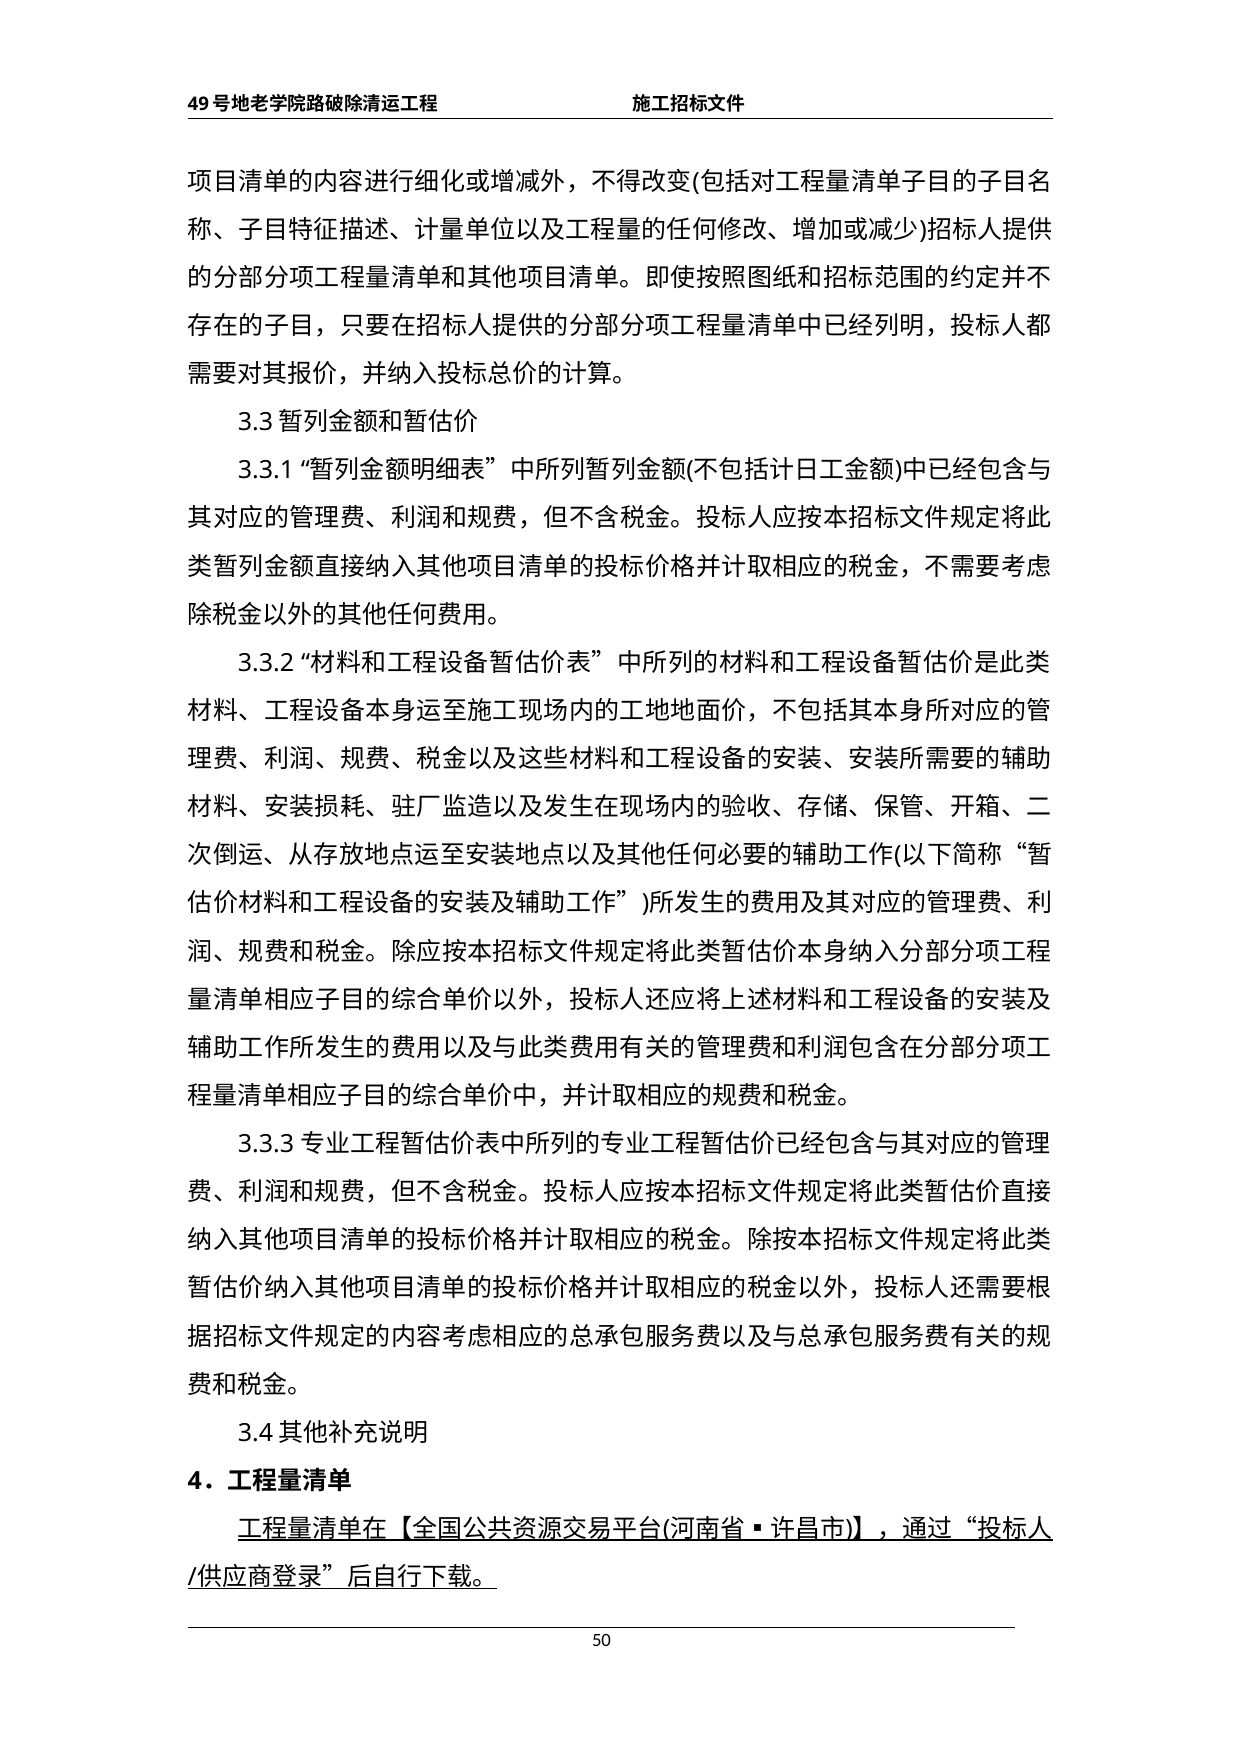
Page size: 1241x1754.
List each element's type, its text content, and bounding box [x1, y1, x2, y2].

text 3.4其他补充说明 [188, 1406, 1053, 1454]
text 4．工程量清单 [187, 1454, 1053, 1503]
text 3.3.3 专业工程暂估价表中所列的专业工程暂估价已经包含与其对应的管理费、利润和规费，但不含税金。投标人应按本招标文件规定将此类暂估价直接纳入其他项目清单的投标价格并计取相应的税金。除按本招标文件规定将此类暂估价纳入其他项目清单的投标价格并计取相应的税金以外，投标人还需要根据招标文件规定的内容考虑相应的总承包服务费以及与总承包服务费有关的规费和税金。 [188, 1118, 1053, 1406]
text 工程量清单在【全国公共资源交易平台(河南省▪许昌市)】，通过“投标人/供应商登录”后自行下载。 [187, 1503, 1053, 1599]
text 3.3.2 “材料和工程设备暂估价表”中所列的材料和工程设备暂估价是此类材料、工程设备本身运至施工现场内的工地地面价，不包括其本身所对应的管理费、利润、规费、税金以及这些材料和工程设备的安装、安装所需要的辅助材料、安装损耗、驻厂监造以及发生在现场内的验收、存储、保管、开箱、二次倒运、从存放地点运至安装地点以及其他任何必要的辅助工作(以下简称“暂估价材料和工程设备的安装及辅助工作”)所发生的费用及其对应的管理费、利润、规费和税金。除应按本招标文件规定将此类暂估价本身纳入分部分项工程量清单相应子目的综合单价以外，投标人还应将上述材料和工程设备的安装及辅助工作所发生的费用以及与此类费用有关的管理费和利润包含在分部分项工程量清单相应子目的综合单价中，并计取相应的规费和税金。 [188, 636, 1053, 1118]
text 3.3.1 “暂列金额明细表”中所列暂列金额(不包括计日工金额)中已经包含与其对应的管理费、利润和规费，但不含税金。投标人应按本招标文件规定将此类暂列金额直接纳入其他项目清单的投标价格并计取相应的税金，不需要考虑除税金以外的其他任何费用。 [188, 444, 1053, 636]
text 3.3暂列金额和暂估价 [188, 396, 1053, 444]
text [188, 155, 1053, 396]
